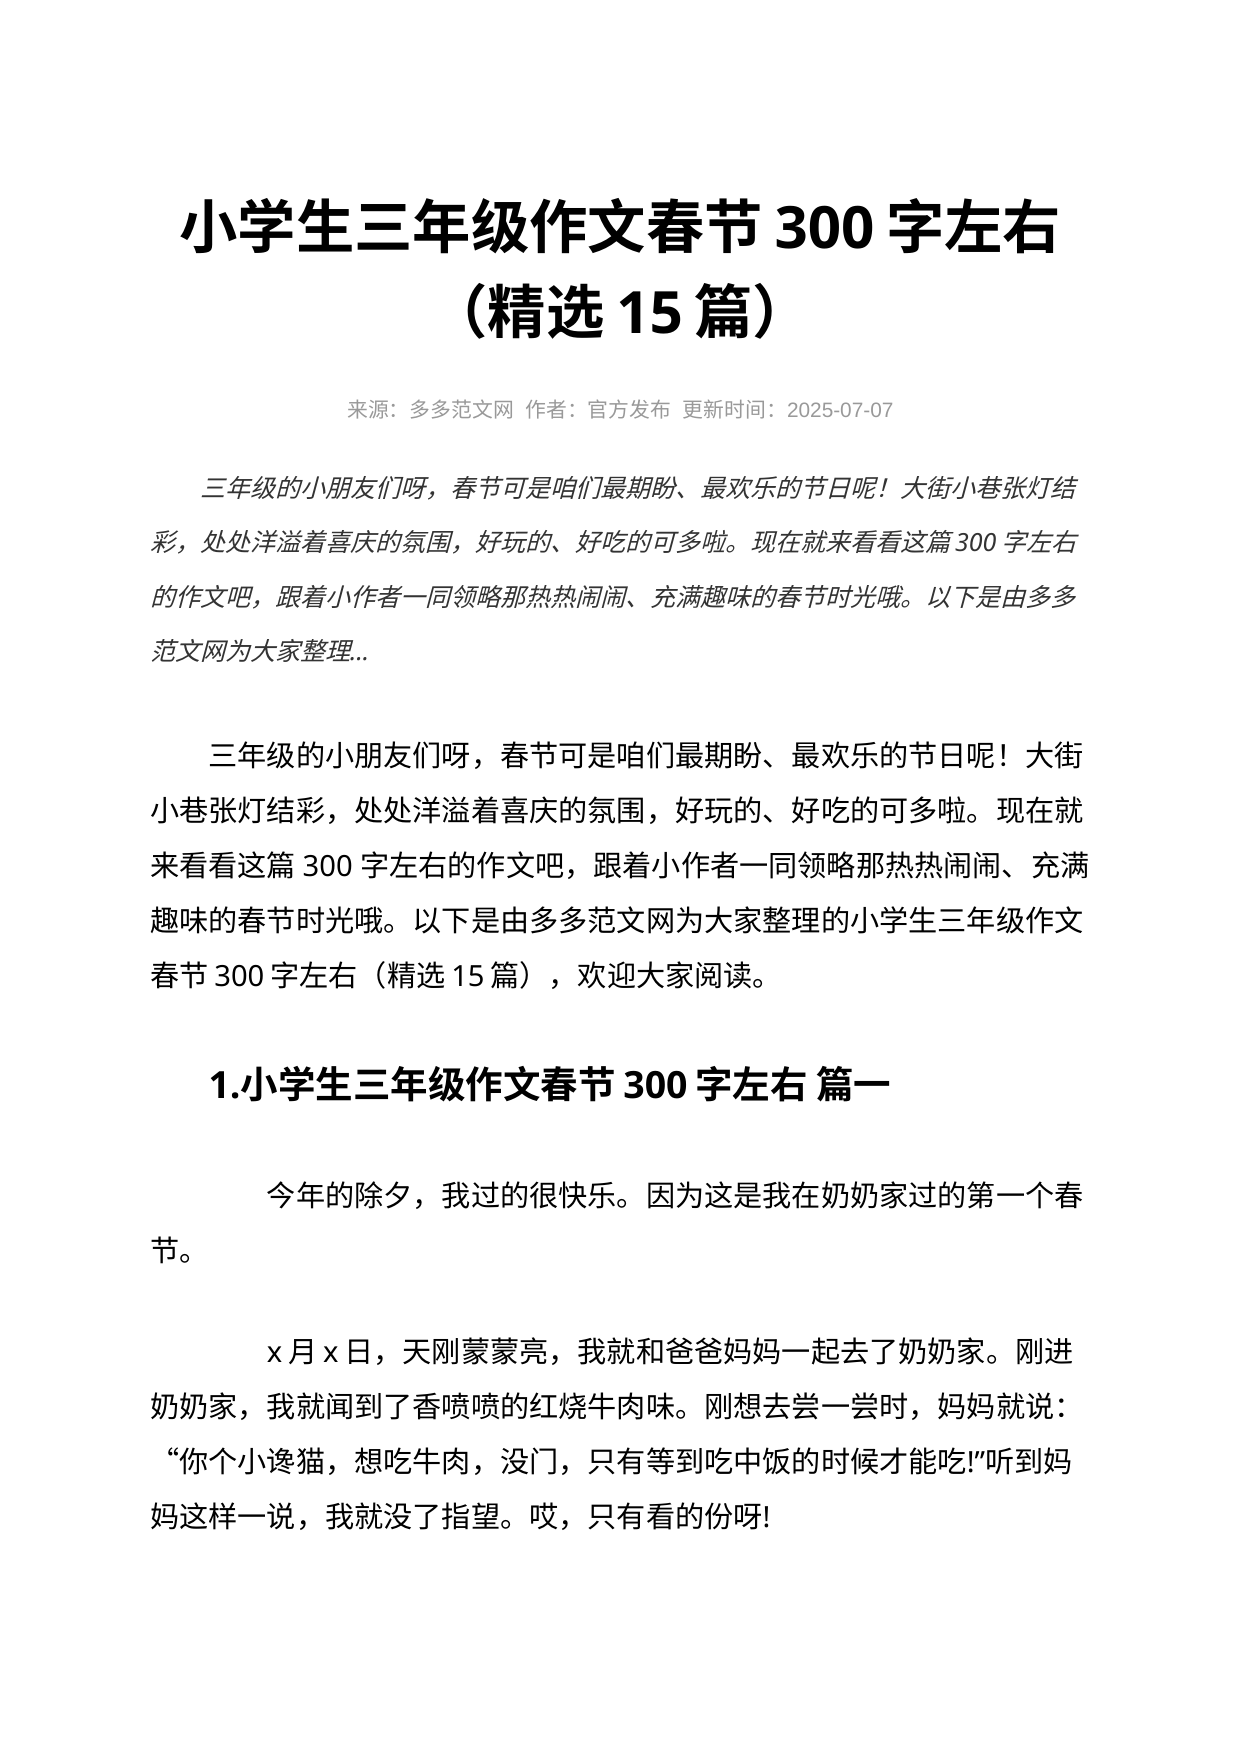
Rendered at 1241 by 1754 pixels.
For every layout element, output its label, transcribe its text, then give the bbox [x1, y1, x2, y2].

text 今年的除夕，我过的很快乐。因为这是我在奶奶家过的第一个春节。 [150, 1172, 1090, 1269]
text 来源：多多范文网 作者：官方发布 更新时间：2025-07-07 [150, 398, 1090, 422]
text 1.小学生三年级作文春节300字左右 篇一 [150, 1054, 1090, 1109]
text 三年级的小朋友们呀，春节可是咱们最期盼、最欢乐的节日呢！大街小巷张灯结彩，处处洋溢着喜庆的氛围，好玩的、好吃的可多啦。现在就来看看这篇300字左右的作文吧，跟着小作者一同领略那热热闹闹、充满趣味的春节时光哦。以下是由多多范文网为大家整理... [150, 468, 1090, 668]
text 三年级的小朋友们呀，春节可是咱们最期盼、最欢乐的节日呢！大街小巷张灯结彩，处处洋溢着喜庆的氛围，好玩的、好吃的可多啦。现在就来看看这篇 300 字左右的作文吧，跟着小作者一同领略那热热闹闹、充满趣味的春节时光哦。以下是由多多范文网为大家整理的小学生三年级作文春节300字左右（精选15篇），欢迎大家阅读。 [150, 733, 1090, 995]
text x月x日，天刚蒙蒙亮，我就和爸爸妈妈一起去了奶奶家。刚进奶奶家，我就闻到了香喷喷的红烧牛肉味。刚想去尝一尝时，妈妈就说：“你个小谗猫，想吃牛肉，没门，只有等到吃中饭的时候才能吃!”听到妈妈这样一说，我就没了指望。哎，只有看的份呀! [150, 1329, 1090, 1536]
subtitle 小学生三年级作文春节300字左右（精选15篇） [150, 181, 1090, 351]
